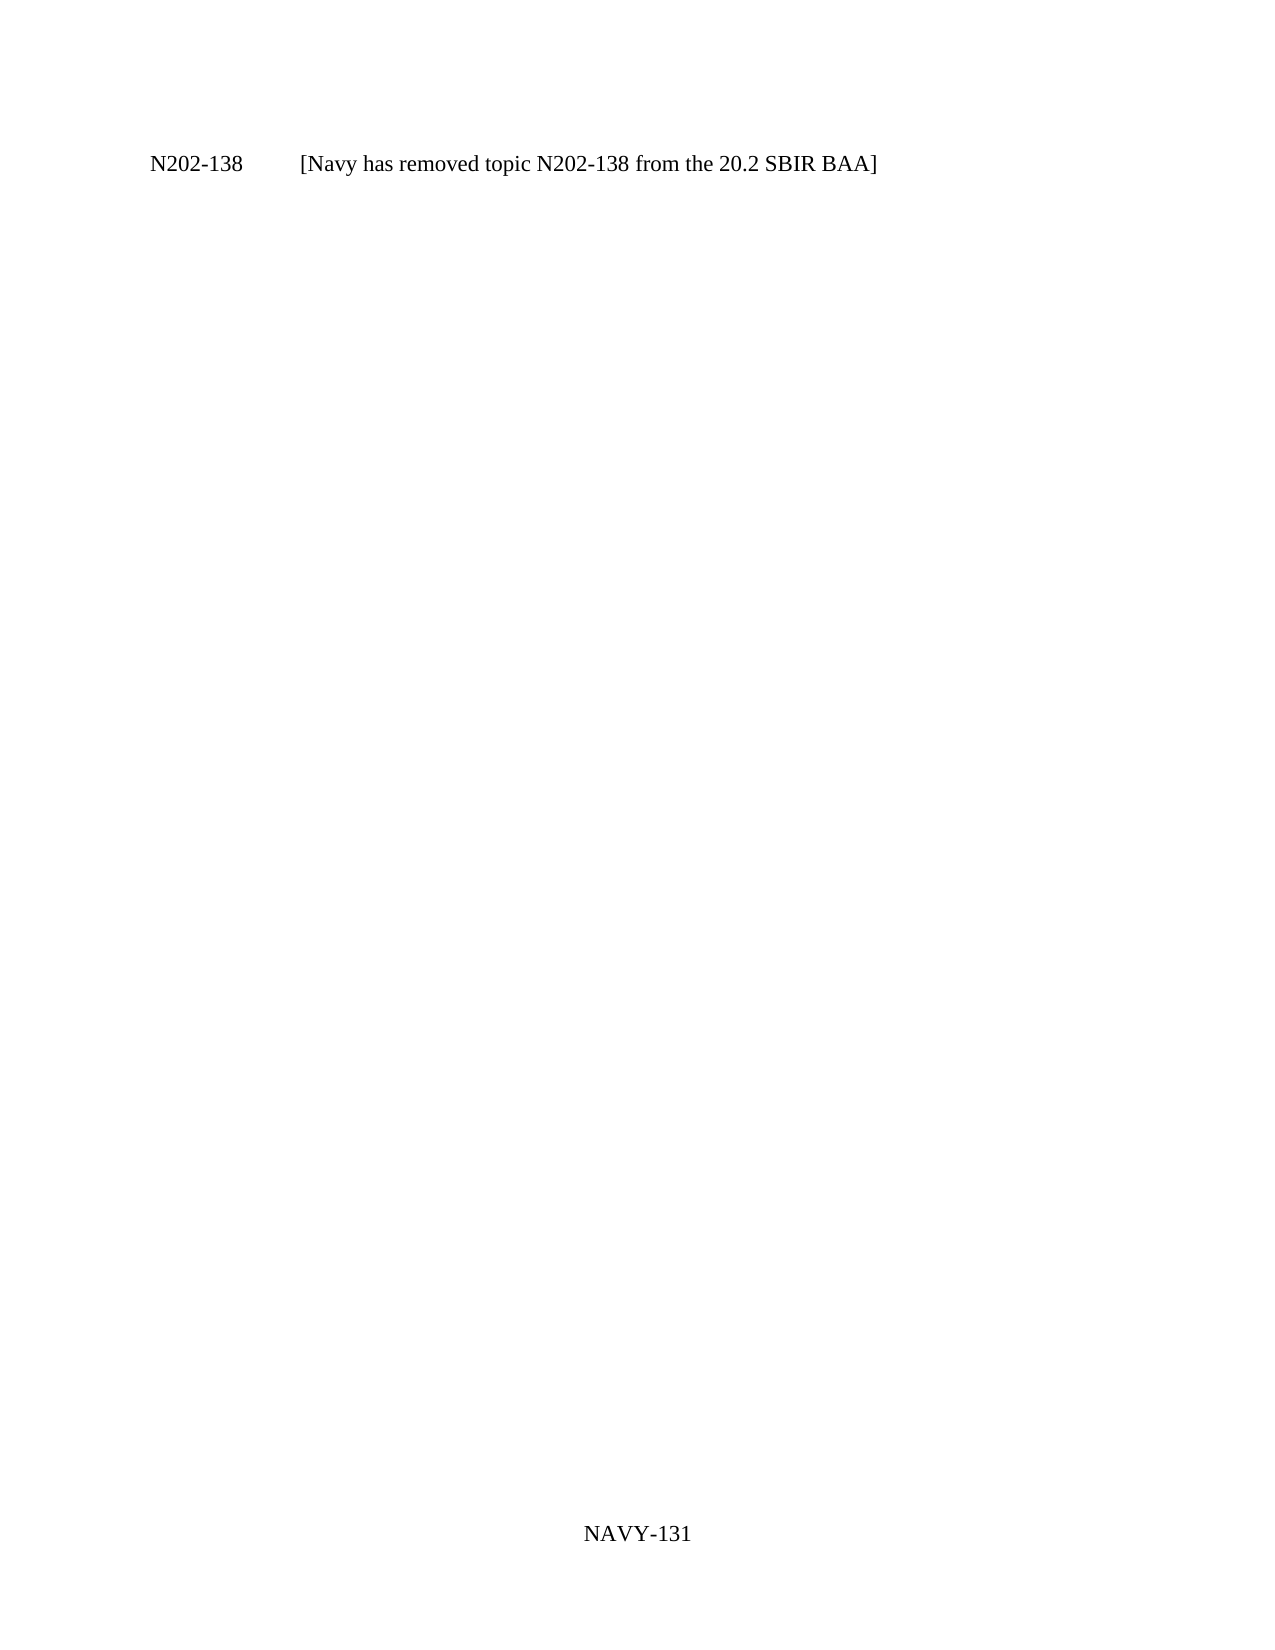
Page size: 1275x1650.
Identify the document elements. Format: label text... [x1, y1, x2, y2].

text N202-138 [Navy has removed topic N202-138 from the 20.2 SBIR BAA] [150, 150, 1125, 176]
